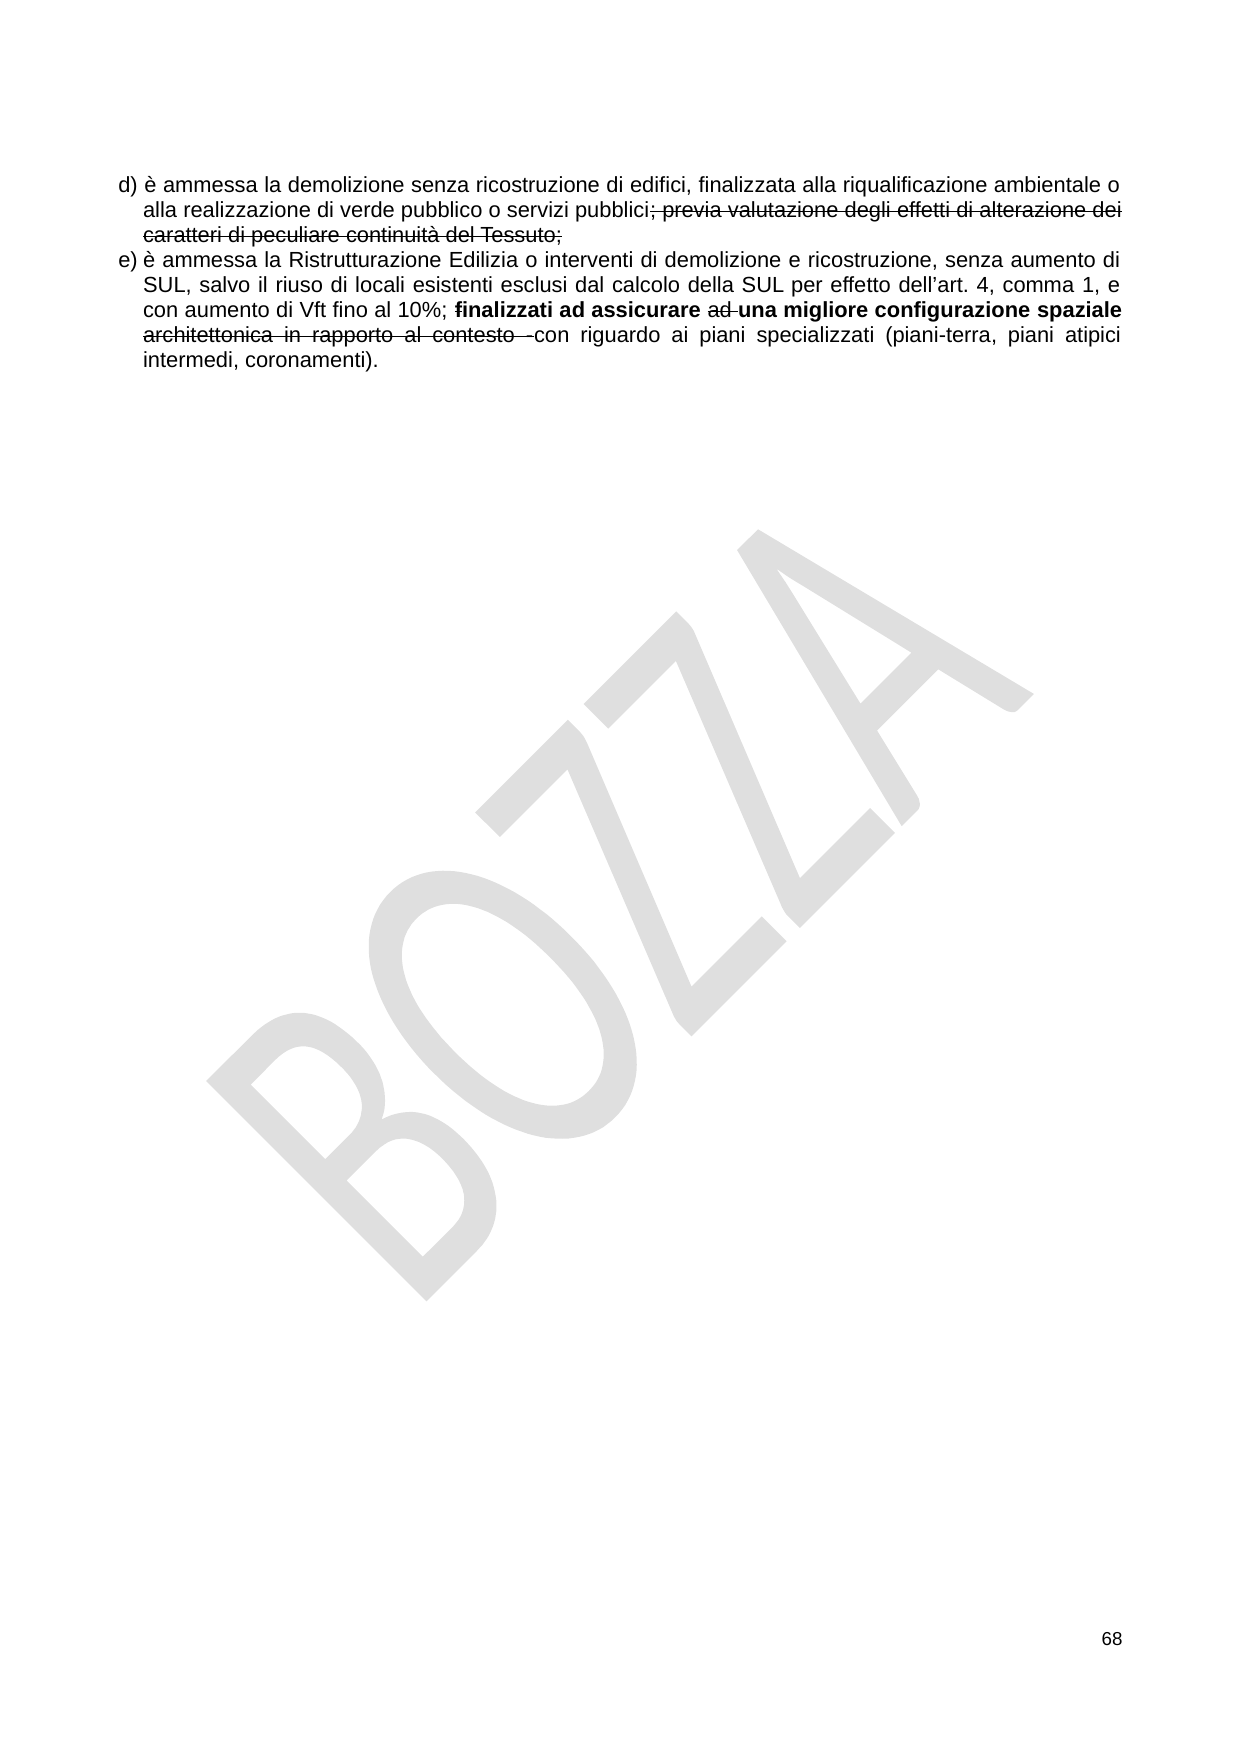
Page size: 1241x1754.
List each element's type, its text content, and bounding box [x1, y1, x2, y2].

text d) è ammessa la demolizione senza ricostruzione di edifici, finalizzata alla riqualificazione ambientale o alla realizzazione di verde pubblico o servizi pubblici; previa valutazione degli effetti di alterazione dei caratteri di peculiare continuità del Tessuto; [118, 173, 1122, 248]
text e) è ammessa la Ristrutturazione Edilizia o interventi di demolizione e ricostruzione, senza aumento di SUL, salvo il riuso di locali esistenti esclusi dal calcolo della SUL per effetto dell’art. 4, comma 1, e con aumento di Vft fino al 10%; finalizzati ad assicurare ad una migliore configurazione spaziale architettonica in rapporto al contesto -con riguardo ai piani specializzati (piani-terra, piani atipici intermedi, coronamenti). [118, 248, 1122, 373]
